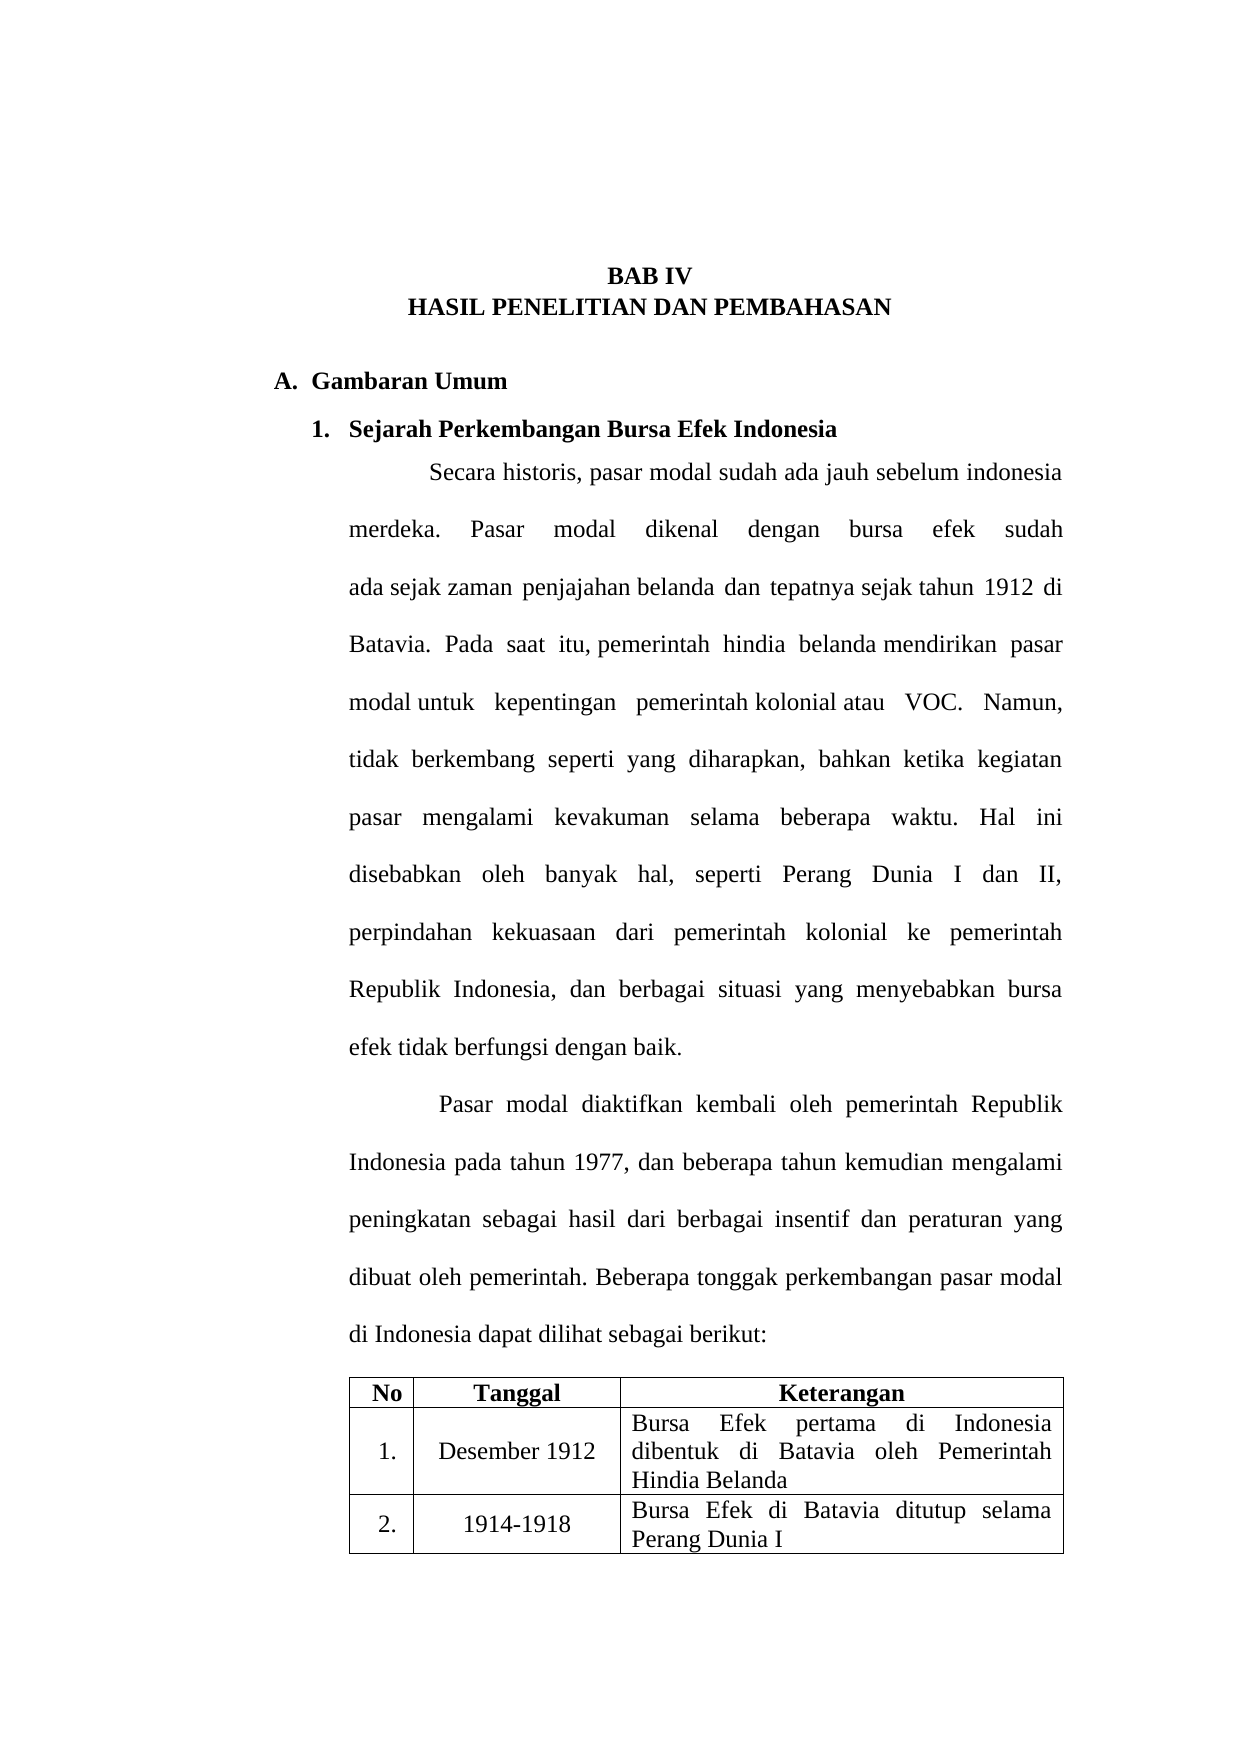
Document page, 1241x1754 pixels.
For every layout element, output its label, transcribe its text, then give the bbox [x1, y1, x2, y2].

table_cell Desember 1912 [414, 1408, 620, 1494]
subtitle BAB IV [236, 261, 1063, 290]
table_cell Bursa Efek pertama di Indonesia dibentuk di Batavia oleh Pemerintah Hindia Belanda [621, 1408, 1063, 1494]
table_header Keterangan [621, 1378, 1063, 1407]
table_cell 1. [350, 1408, 413, 1494]
table_header No [350, 1378, 413, 1407]
table_cell Bursa Efek di Batavia ditutup selama Perang Dunia I [621, 1495, 1063, 1552]
subtitle Sejarah Perkembangan Bursa Efek Indonesia [311, 414, 1063, 442]
table_cell 1914-1918 [414, 1495, 620, 1552]
text Pasar modal diaktifkan kembali oleh pemerintah Republik Indonesia pada tahun 1977, dan beberapa tahun kemudian mengalami peningkatan sebagai hasil dari berbagai insentif dan peraturan yang dibuat oleh pemerintah. Beberapa tonggak perkembangan pasar modal di Indonesia dapat dilihat sebagai berikut: [349, 1089, 1063, 1348]
text Secara historis, pasar modal sudah ada jauh sebelum indonesia merdeka. Pasar modal dikenal dengan bursa efek sudah ada sejak zaman penjajahan belanda dan tepatnya sejak tahun 1912 di Batavia. Pada saat itu, pemerintah hindia belanda mendirikan pasar modal untuk kepentingan pemerintah kolonial atau VOC. Namun, tidak berkembang seperti yang diharapkan, bahkan ketika kegiatan pasar mengalami kevakuman selama beberapa waktu. Hal ini disebabkan oleh banyak hal, seperti Perang Dunia I dan II, perpindahan kekuasaan dari pemerintah kolonial ke pemerintah Republik Indonesia, dan berbagai situasi yang menyebabkan bursa efek tidak berfungsi dengan baik. [349, 457, 1063, 1061]
text HASIL PENELITIAN DAN PEMBAHASAN [236, 292, 1063, 321]
table_cell 2. [350, 1495, 413, 1552]
table_header Tanggal [414, 1378, 620, 1407]
subtitle Gambaran Umum [274, 366, 1063, 395]
